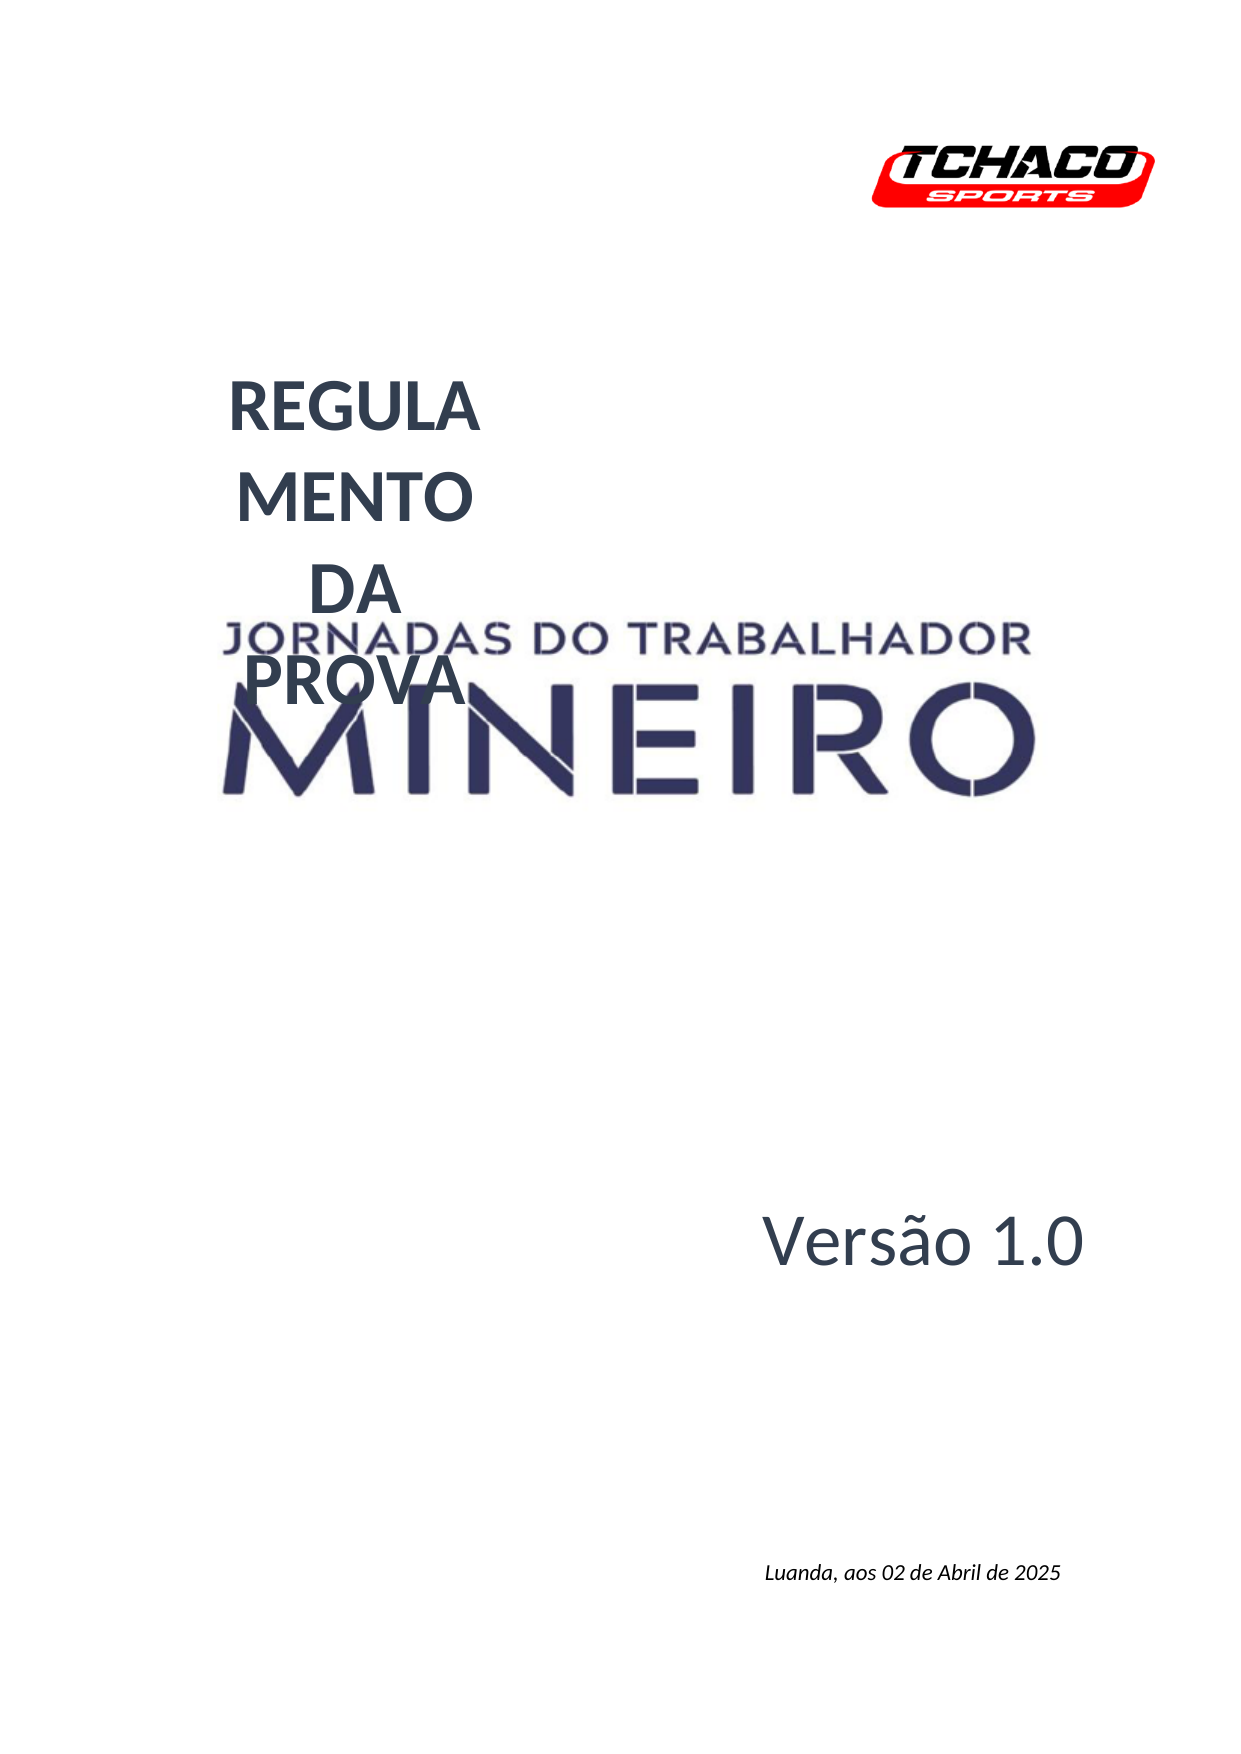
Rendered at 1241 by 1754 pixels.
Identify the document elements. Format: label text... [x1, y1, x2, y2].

text Luanda, aos 02 de Abril de 2025 [177, 1558, 1063, 1586]
picture [177, 601, 1063, 813]
picture [322, 601, 340, 605]
picture [871, 139, 1157, 216]
